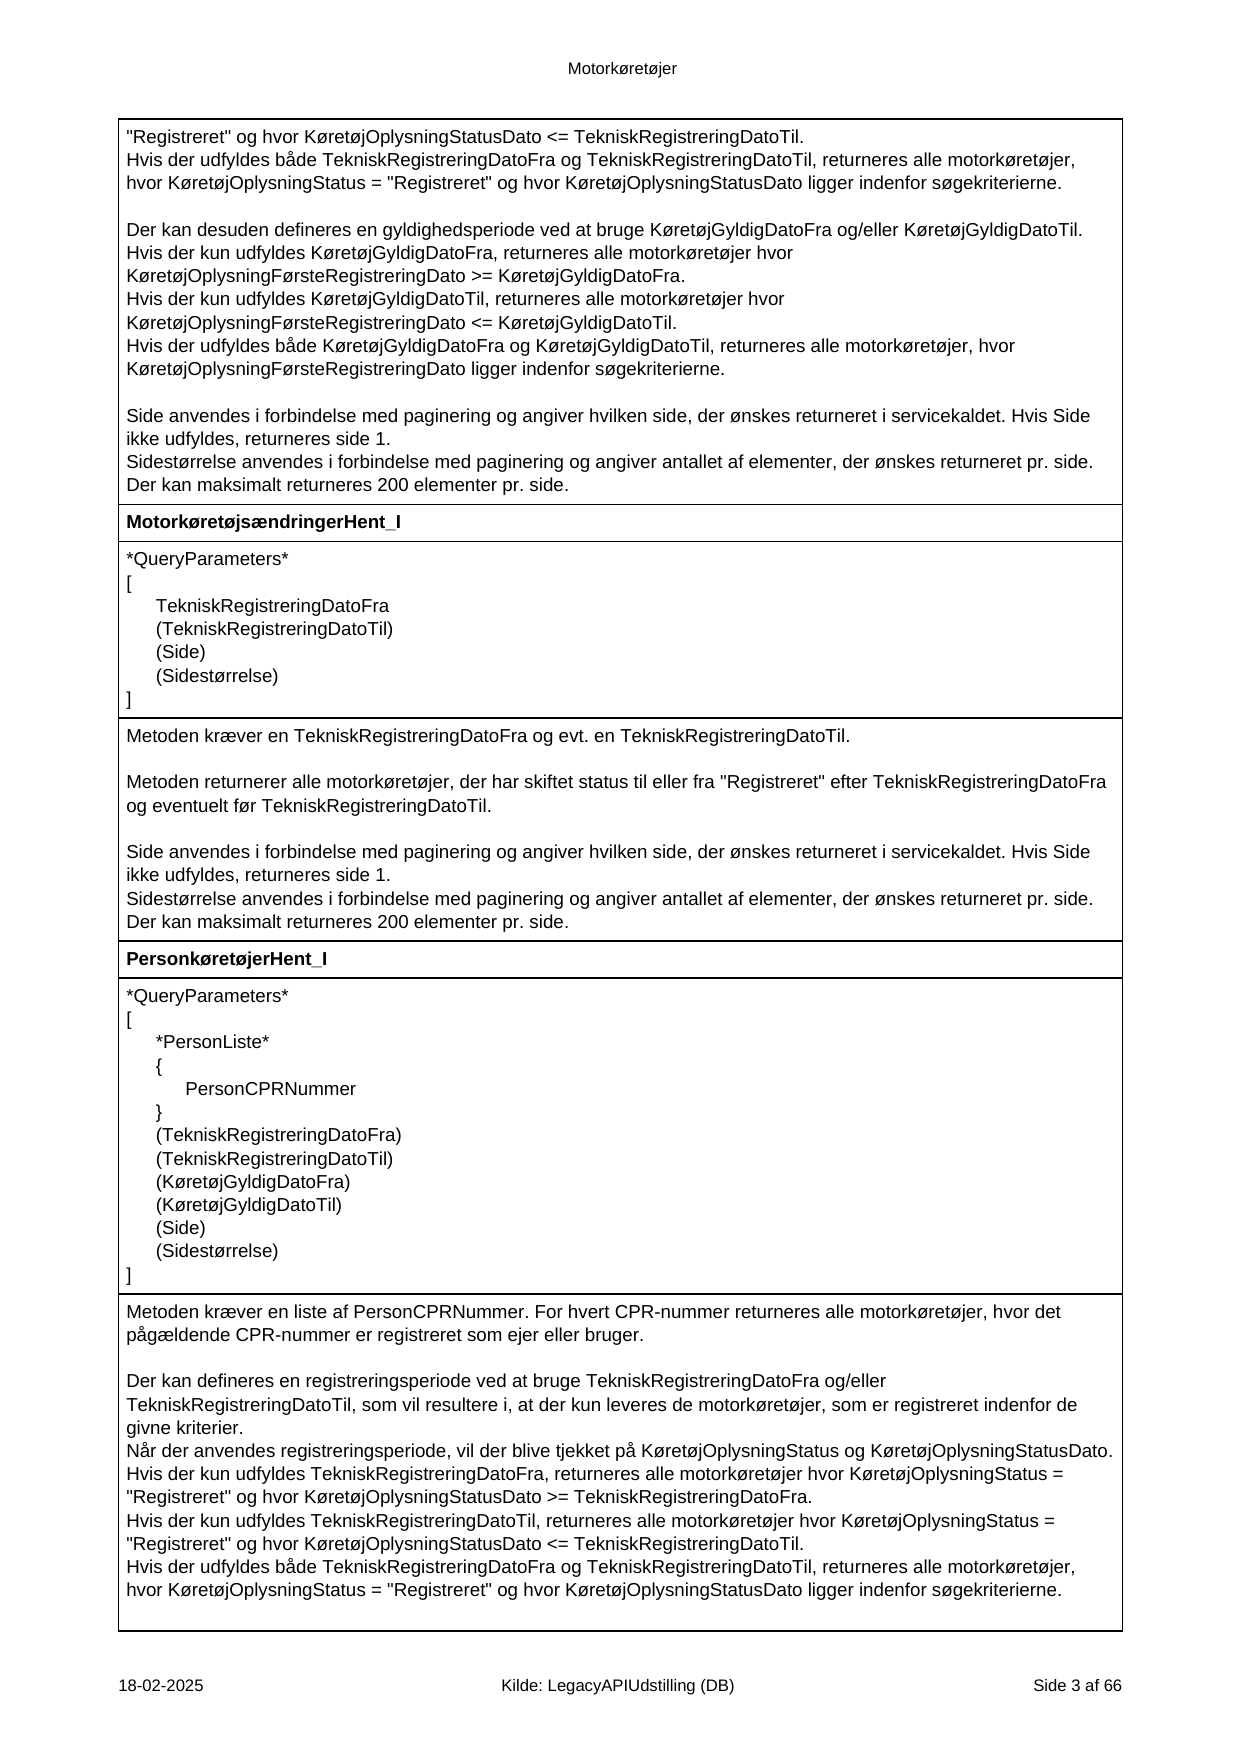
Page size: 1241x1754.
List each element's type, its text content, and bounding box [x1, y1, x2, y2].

table_cell Metoden kræver en TekniskRegistreringDatoFra og evt. en TekniskRegistreringDatoTil. Metoden returnerer alle motorkøretøjer, der har skiftet status til eller fra "Registreret" efter TekniskRegistreringDatoFra og eventuelt før TekniskRegistreringDatoTil. Side anvendes i forbindelse med paginering og angiver hvilken side, der ønskes returneret i servicekaldet. Hvis Side ikke udfyldes, returneres side 1. Sidestørrelse anvendes i forbindelse med paginering og angiver antallet af elementer, der ønskes returneret pr. side. Der kan maksimalt returneres 200 elementer pr. side. [119, 719, 1122, 940]
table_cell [119, 120, 1122, 504]
table_cell *QueryParameters* [ *PersonListe* { PersonCPRNummer } (TekniskRegistreringDatoFra) (TekniskRegistreringDatoTil) (KøretøjGyldigDatoFra) (KøretøjGyldigDatoTil) (Side) (Sidestørrelse) ] [119, 979, 1122, 1293]
table_cell *QueryParameters* [ TekniskRegistreringDatoFra (TekniskRegistreringDatoTil) (Side) (Sidestørrelse) ] [119, 542, 1122, 717]
table_cell PersonkøretøjerHent_I [119, 942, 1122, 977]
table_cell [119, 1295, 1122, 1630]
table_cell MotorkøretøjsændringerHent_I [119, 505, 1122, 541]
